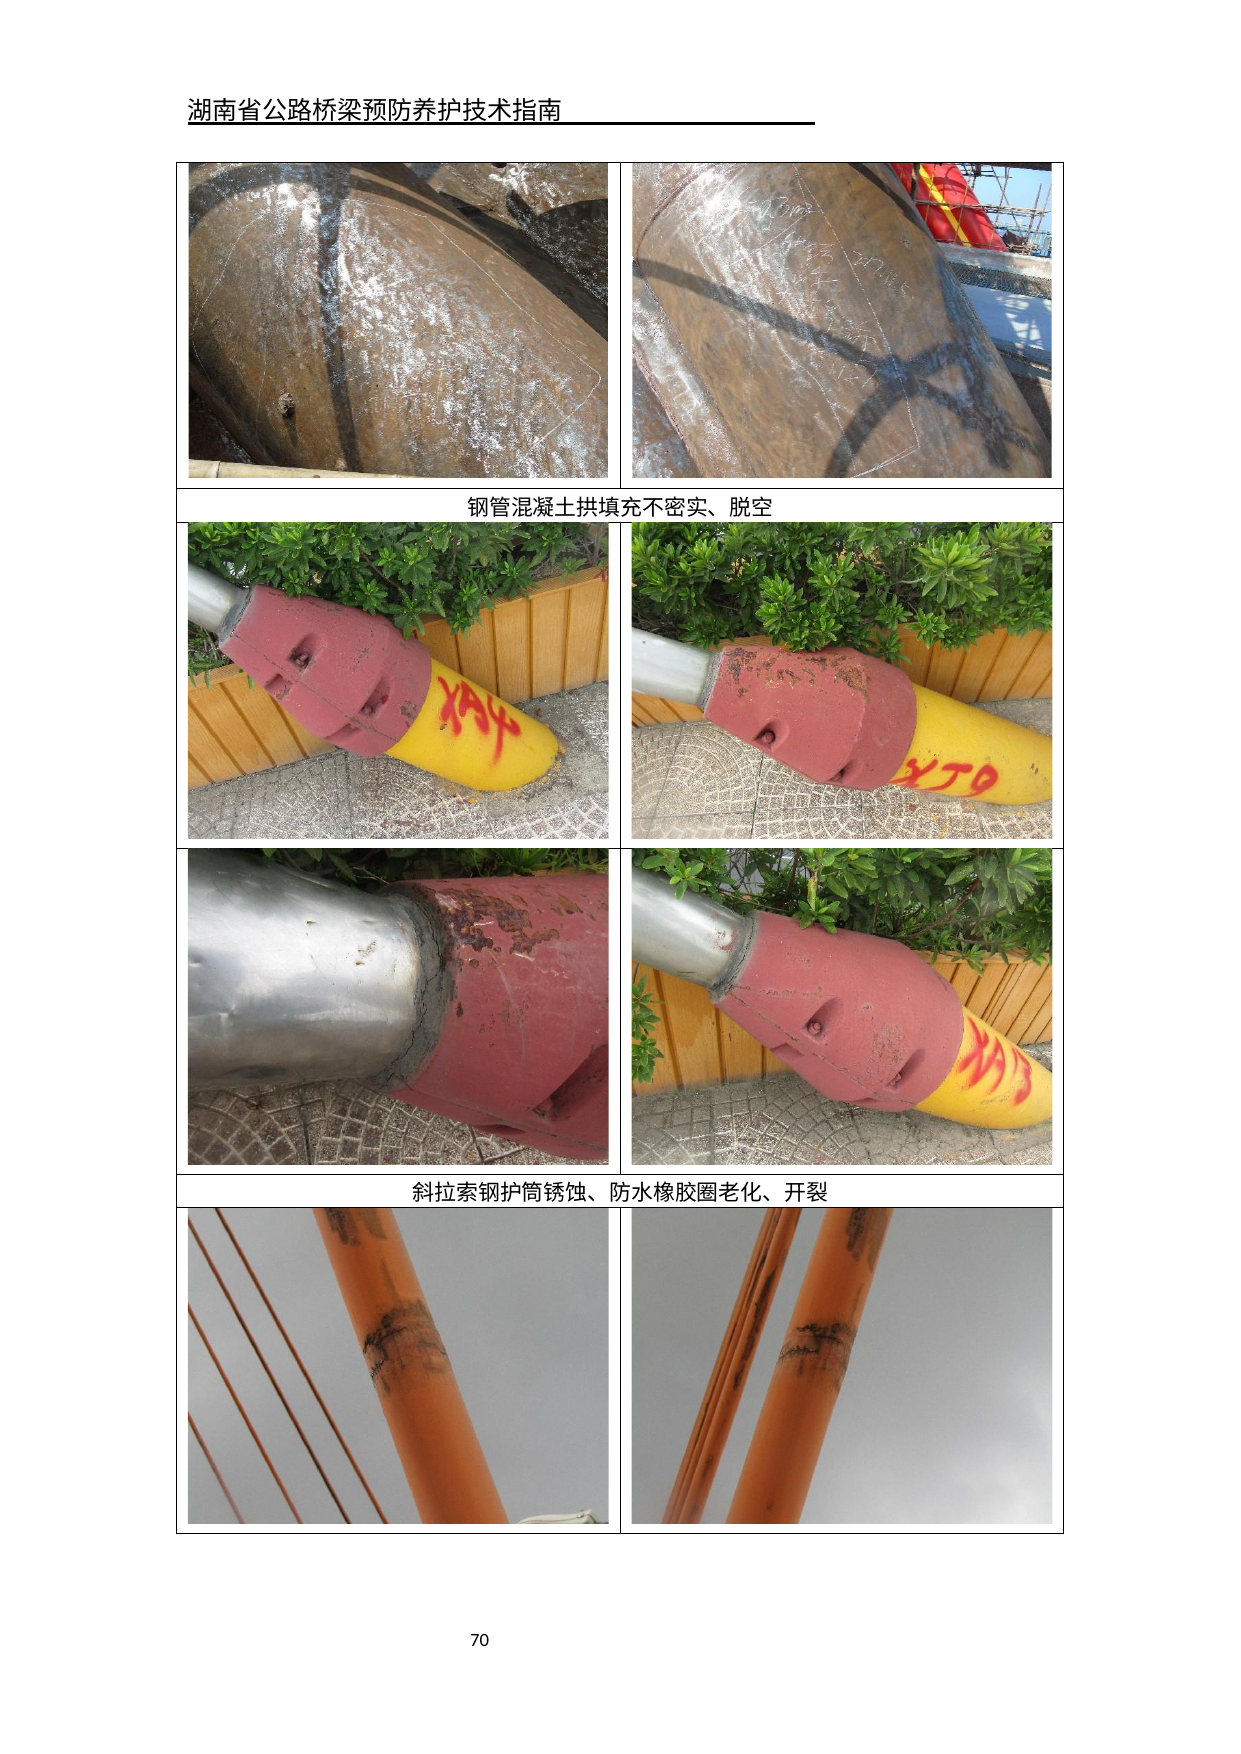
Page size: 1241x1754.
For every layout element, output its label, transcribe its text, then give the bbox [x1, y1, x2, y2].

table_cell [621, 1208, 1063, 1533]
picture [631, 848, 1053, 1165]
table_cell [177, 523, 620, 848]
table_cell [621, 163, 1063, 488]
table_cell [177, 1208, 620, 1533]
table_cell [177, 849, 620, 1174]
table_cell [177, 163, 620, 488]
table_cell 斜拉索钢护筒锈蚀、防水橡胶圈老化、开裂 [177, 1175, 1063, 1207]
picture [631, 522, 1053, 839]
table_cell 钢管混凝土拱填充不密实、脱空 [177, 489, 1063, 522]
table_cell [621, 849, 1063, 1174]
table_cell [621, 523, 1063, 848]
picture [187, 522, 609, 839]
picture [187, 848, 609, 1165]
picture [187, 1208, 609, 1524]
picture [631, 1208, 1053, 1524]
picture [632, 163, 1052, 478]
picture [188, 163, 608, 478]
